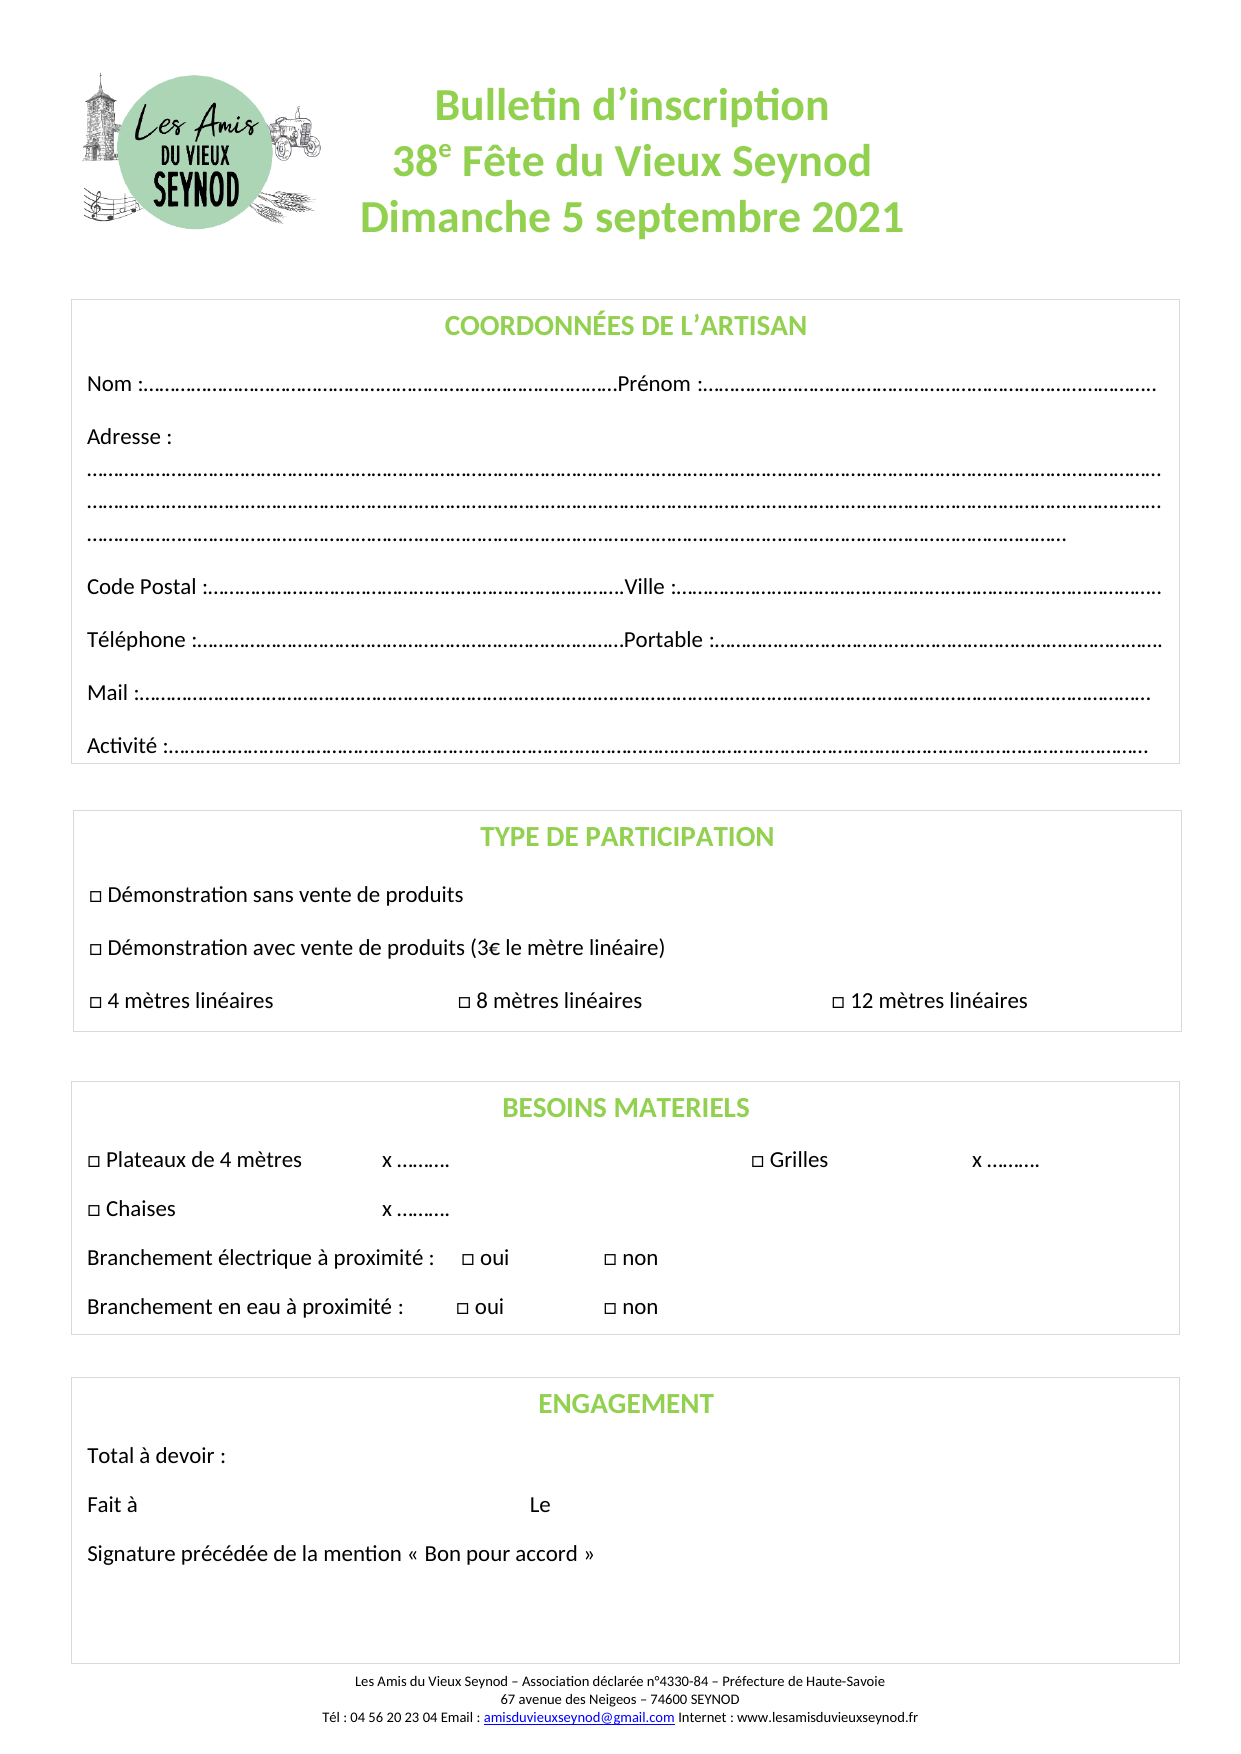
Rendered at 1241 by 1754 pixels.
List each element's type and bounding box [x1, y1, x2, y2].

picture [79, 64, 324, 234]
